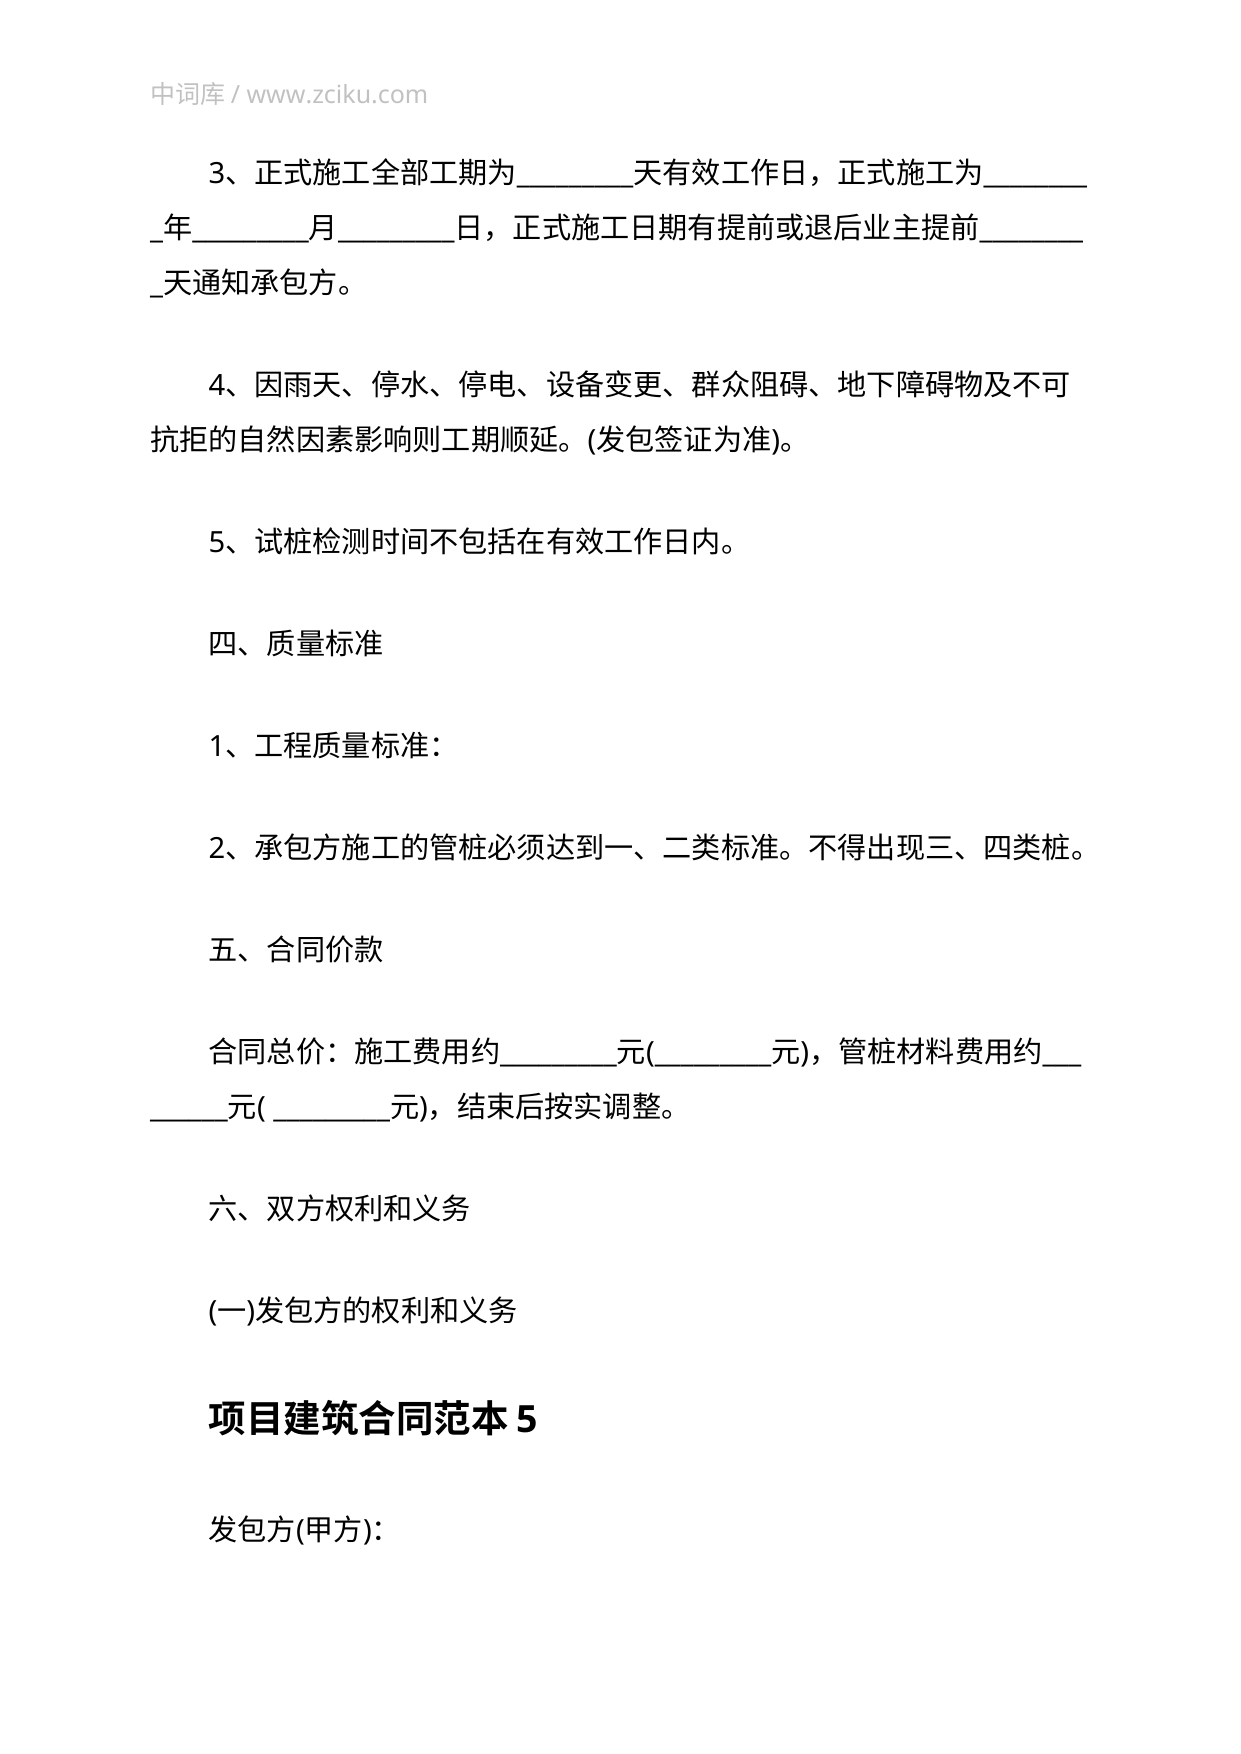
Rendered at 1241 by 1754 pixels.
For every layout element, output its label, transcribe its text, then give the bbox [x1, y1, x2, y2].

text 3、正式施工全部工期为_________天有效工作日，正式施工为_________年_________月_________日，正式施工日期有提前或退后业主提前_________天通知承包方。 [150, 150, 1090, 302]
text 合同总价：施工费用约_________元(_________元)，管桩材料费用约_________元( _________元)，结束后按实调整。 [150, 1028, 1090, 1126]
text (一)发包方的权利和义务 [150, 1287, 1090, 1329]
text 六、双方权利和义务 [150, 1185, 1090, 1228]
text 4、因雨天、停水、停电、设备变更、群众阻碍、地下障碍物及不可抗拒的自然因素影响则工期顺延。(发包签证为准)。 [150, 362, 1090, 459]
text 发包方(甲方)： [150, 1507, 1090, 1549]
text 五、合同价款 [150, 927, 1090, 969]
text 1、工程质量标准： [150, 723, 1090, 765]
text 四、质量标准 [150, 621, 1090, 663]
text 5、试桩检测时间不包括在有效工作日内。 [150, 519, 1090, 561]
text 2、承包方施工的管桩必须达到一、二类标准。不得出现三、四类桩。 [150, 825, 1090, 867]
text 项目建筑合同范本5 [150, 1389, 1090, 1444]
